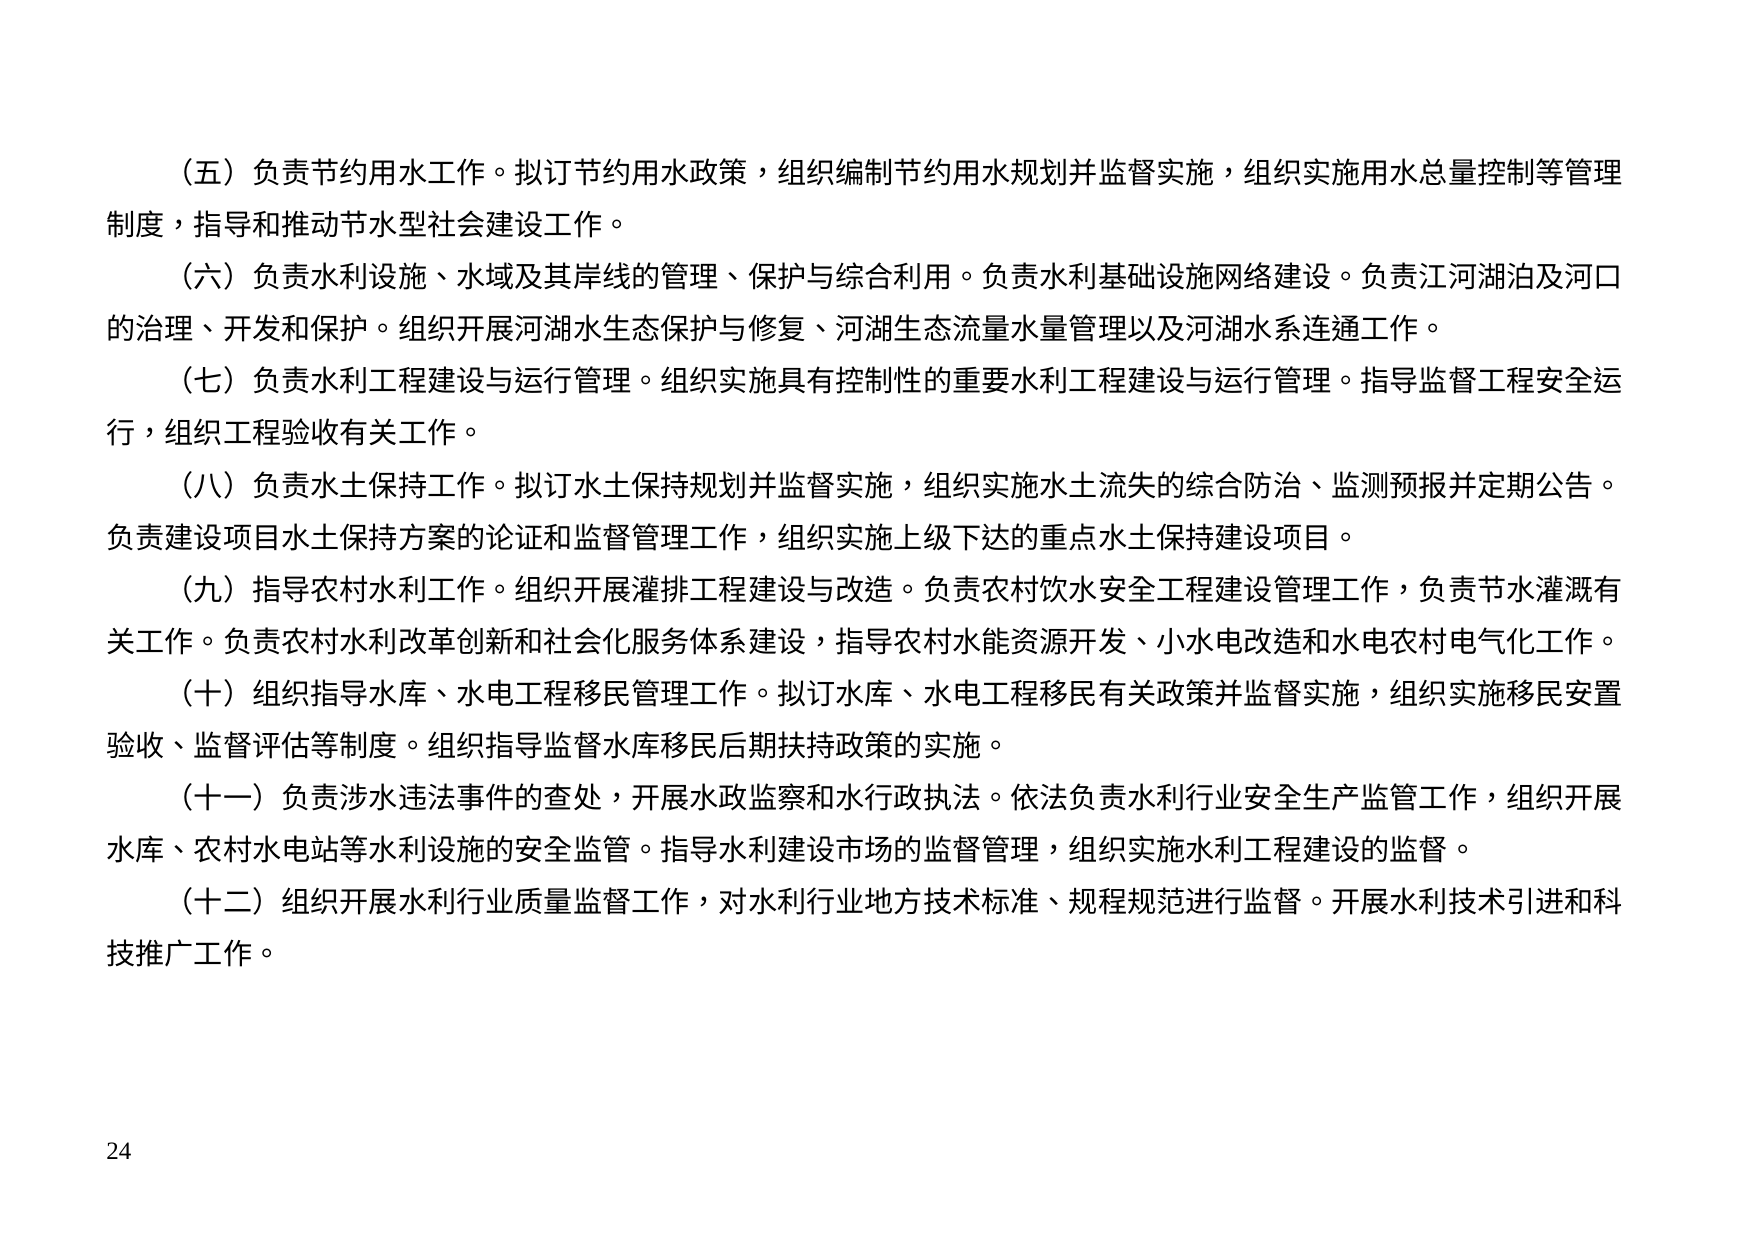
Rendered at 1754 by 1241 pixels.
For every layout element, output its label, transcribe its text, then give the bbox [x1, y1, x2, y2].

text （十二）组织开展水利行业质量监督工作，对水利行业地方技术标准、规程规范进行监督。开展水利技术引进和科技推广工作。 [106, 871, 1648, 975]
text （八）负责水土保持工作。拟订水土保持规划并监督实施，组织实施水土流失的综合防治、监测预报并定期公告。负责建设项目水土保持方案的论证和监督管理工作，组织实施上级下达的重点水土保持建设项目。 [106, 454, 1648, 558]
text （七）负责水利工程建设与运行管理。组织实施具有控制性的重要水利工程建设与运行管理。指导监督工程安全运行，组织工程验收有关工作。 [106, 350, 1648, 454]
text （六）负责水利设施、水域及其岸线的管理、保护与综合利用。负责水利基础设施网络建设。负责江河湖泊及河口的治理、开发和保护。组织开展河湖水生态保护与修复、河湖生态流量水量管理以及河湖水系连通工作。 [106, 246, 1648, 350]
text （五）负责节约用水工作。拟订节约用水政策，组织编制节约用水规划并监督实施，组织实施用水总量控制等管理制度，指导和推动节水型社会建设工作。 [106, 142, 1648, 246]
text （十一）负责涉水违法事件的查处，开展水政监察和水行政执法。依法负责水利行业安全生产监管工作，组织开展水库、农村水电站等水利设施的安全监管。指导水利建设市场的监督管理，组织实施水利工程建设的监督。 [106, 767, 1648, 871]
text （十）组织指导水库、水电工程移民管理工作。拟订水库、水电工程移民有关政策并监督实施，组织实施移民安置验收、监督评估等制度。组织指导监督水库移民后期扶持政策的实施。 [106, 663, 1648, 767]
text （九）指导农村水利工作。组织开展灌排工程建设与改造。负责农村饮水安全工程建设管理工作，负责节水灌溉有关工作。负责农村水利改革创新和社会化服务体系建设，指导农村水能资源开发、小水电改造和水电农村电气化工作。 [106, 558, 1648, 663]
